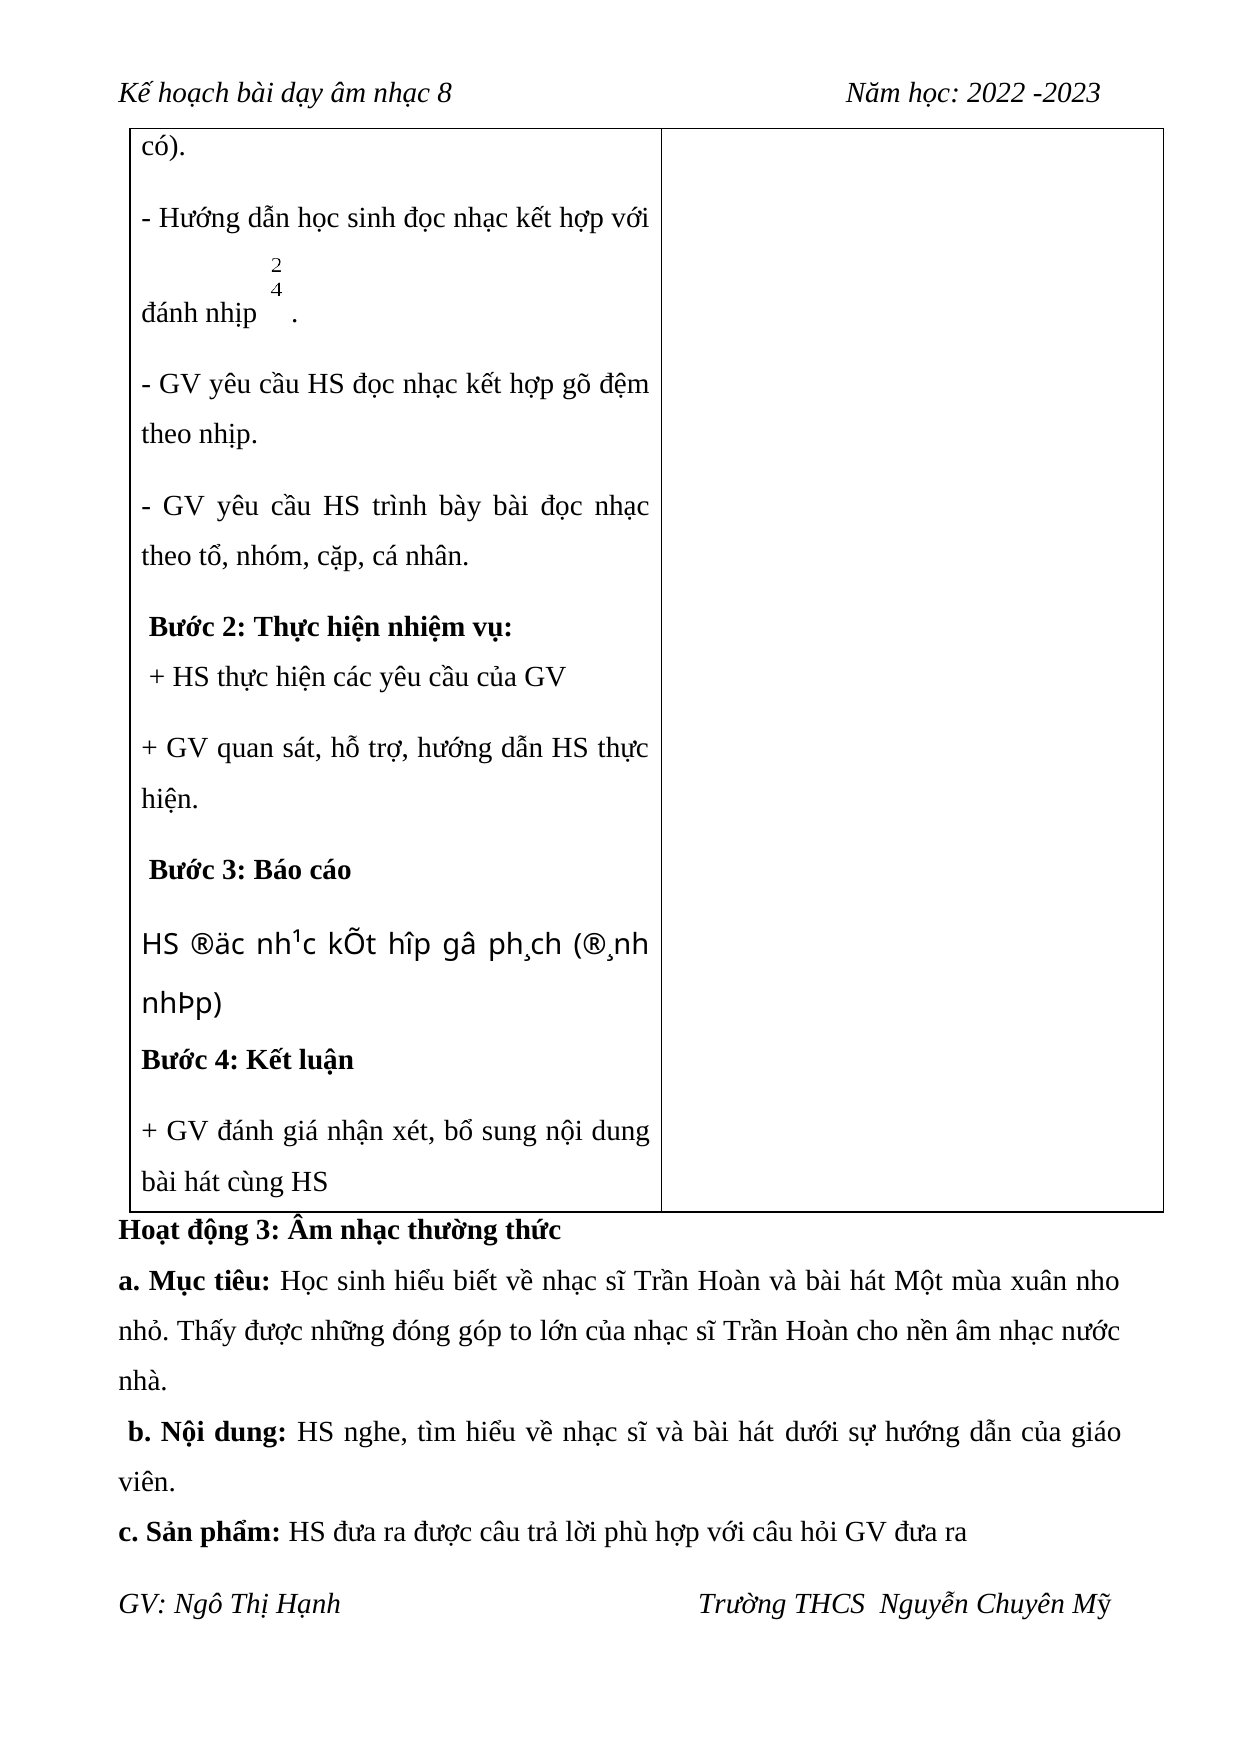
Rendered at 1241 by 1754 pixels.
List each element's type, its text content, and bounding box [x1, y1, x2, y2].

text b. Nội dung: HS nghe, tìm hiểu về nhạc sĩ và bài hát dưới sự hướng dẫn của giáo viên. [118, 1414, 1122, 1498]
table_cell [131, 129, 661, 1211]
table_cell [662, 129, 1163, 1211]
text c. Sản phẩm: HS đưa ra được câu trả lời phù hợp với câu hỏi GV đưa ra [118, 1514, 1122, 1548]
text Hoạt động 3: Âm nhạc thường thức [118, 1212, 1122, 1246]
text a. Mục tiêu: Học sinh hiểu biết về nhạc sĩ Trần Hoàn và bài hát Một mùa xuân nho nhỏ. Thấy được những đóng góp to lớn của nhạc sĩ Trần Hoàn cho nền âm nhạc nước nhà. [118, 1263, 1122, 1397]
